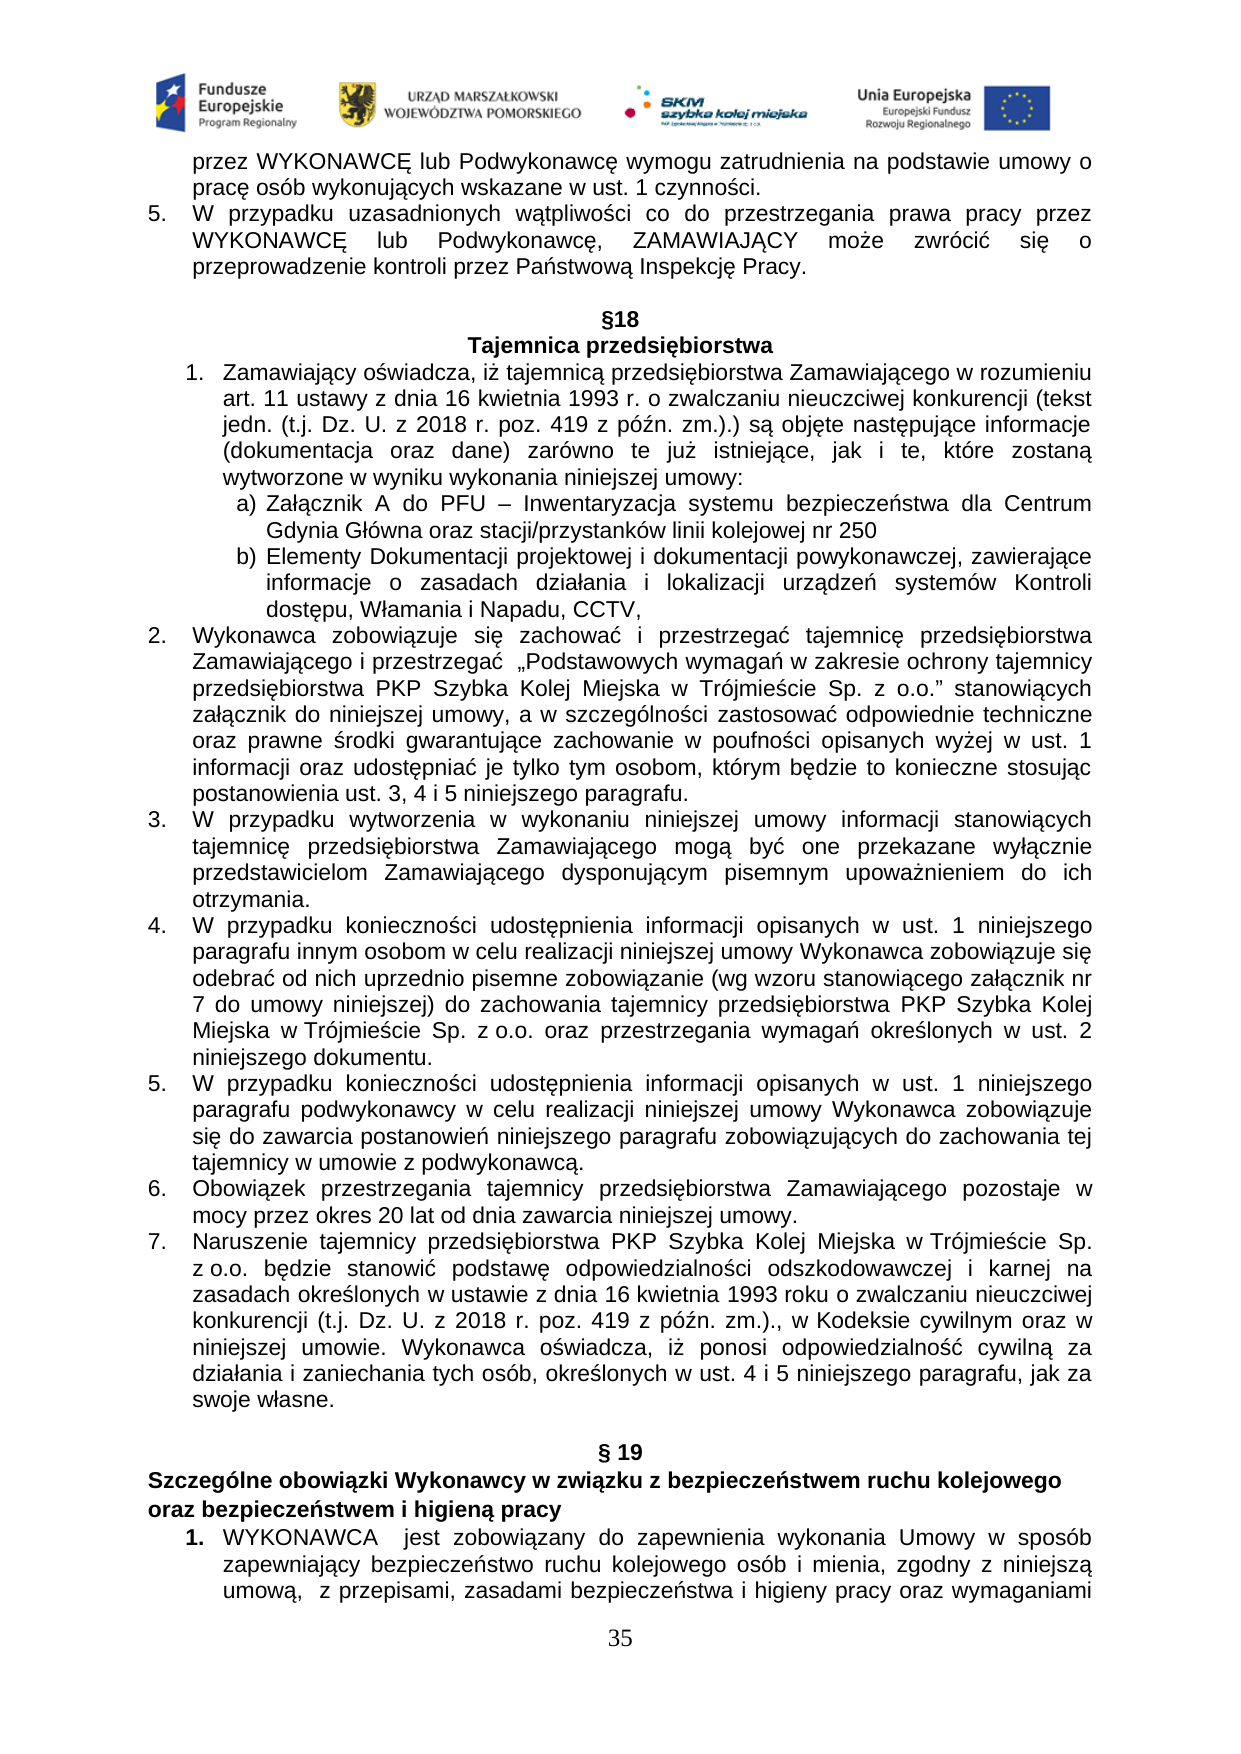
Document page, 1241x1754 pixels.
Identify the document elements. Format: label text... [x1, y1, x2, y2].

text Tajemnica przedsiębiorstwa [148, 332, 1093, 358]
text §18 [148, 306, 1093, 332]
list Obowiązek przestrzegania tajemnicy przedsiębiorstwa Zamawiającego pozostaje w mocy przez okres 20 lat od dnia zawarcia niniejszej umowy. [148, 1175, 1093, 1228]
list W przypadku konieczności udostępnienia informacji opisanych w ust. 1 niniejszego paragrafu podwykonawcy w celu realizacji niniejszej umowy Wykonawca zobowiązuje się do zawarcia postanowień niniejszego paragrafu zobowiązujących do zachowania tej tajemnicy w umowie z podwykonawcą. [148, 1070, 1093, 1175]
list W przypadku konieczności udostępnienia informacji opisanych w ust. 1 niniejszego paragrafu innym osobom w celu realizacji niniejszej umowy Wykonawca zobowiązuje się odebrać od nich uprzednio pisemne zobowiązanie (wg wzoru stanowiącego załącznik nr 7 do umowy niniejszej) do zachowania tajemnicy przedsiębiorstwa PKP Szybka Kolej Miejska w Trójmieście Sp. z o.o. oraz przestrzegania wymagań określonych w ust. 2 niniejszego dokumentu. [148, 912, 1093, 1070]
text Szczególne obowiązki Wykonawcy w związku z bezpieczeństwem ruchu kolejowego oraz bezpieczeństwem i higieną pracy [148, 1467, 1093, 1522]
list W przypadku uzasadnionych wątpliwości co do przestrzegania prawa pracy przez WYKONAWCĘ lub Podwykonawcę, ZAMAWIAJĄCY może zwrócić się o przeprowadzenie kontroli przez Państwową Inspekcję Pracy. [148, 200, 1093, 279]
list Naruszenie tajemnicy przedsiębiorstwa PKP Szybka Kolej Miejska w Trójmieście Sp. z o.o. będzie stanowić podstawę odpowiedzialności odszkodowawczej i karnej na zasadach określonych w ustawie z dnia 16 kwietnia 1993 roku o zwalczaniu nieuczciwej konkurencji (t.j. Dz. U. z 2018 r. poz. 419 z późn. zm.)., w Kodeksie cywilnym oraz w niniejszej umowie. Wykonawca oświadcza, iż ponosi odpowiedzialność cywilną za działania i zaniechania tych osób, określonych w ust. 4 i 5 niniejszego paragrafu, jak za swoje własne. [148, 1228, 1093, 1413]
list Elementy Dokumentacji projektowej i dokumentacji powykonawczej, zawierające informacje o zasadach działania i lokalizacji urządzeń systemów Kontroli dostępu, Włamania i Napadu, CCTV, [236, 543, 1093, 622]
list Załącznik A do PFU – Inwentaryzacja systemu bezpieczeństwa dla Centrum Gdynia Główna oraz stacji/przystanków linii kolejowej nr 250 [236, 490, 1093, 543]
list W przypadku wytworzenia w wykonaniu niniejszej umowy informacji stanowiących tajemnicę przedsiębiorstwa Zamawiającego mogą być one przekazane wyłącznie przedstawicielom Zamawiającego dysponującym pisemnym upoważnieniem do ich otrzymania. [148, 806, 1093, 912]
list Zamawiający oświadcza, iż tajemnicą przedsiębiorstwa Zamawiającego w rozumieniu art. 11 ustawy z dnia 16 kwietnia 1993 r. o zwalczaniu nieuczciwej konkurencji (tekst jedn. (t.j. Dz. U. z 2018 r. poz. 419 z późn. zm.).) są objęte następujące informacje (dokumentacja oraz dane) zarówno te już istniejące, jak i te, które zostaną wytworzone w wyniku wykonania niniejszej umowy: [185, 358, 1093, 490]
text § 19 [148, 1439, 1093, 1465]
list Wykonawca zobowiązuje się zachować i przestrzegać tajemnicę przedsiębiorstwa Zamawiającego i przestrzegać „Podstawowych wymagań w zakresie ochrony tajemnicy przedsiębiorstwa PKP Szybka Kolej Miejska w Trójmieście Sp. z o.o.” stanowiących załącznik do niniejszej umowy, a w szczególności zastosować odpowiednie techniczne oraz prawne środki gwarantujące zachowanie w poufności opisanych wyżej w ust. 1 informacji oraz udostępniać je tylko tym osobom, którym będzie to konieczne stosując postanowienia ust. 3, 4 i 5 niniejszego paragrafu. [148, 622, 1093, 806]
picture [147, 73, 1063, 146]
